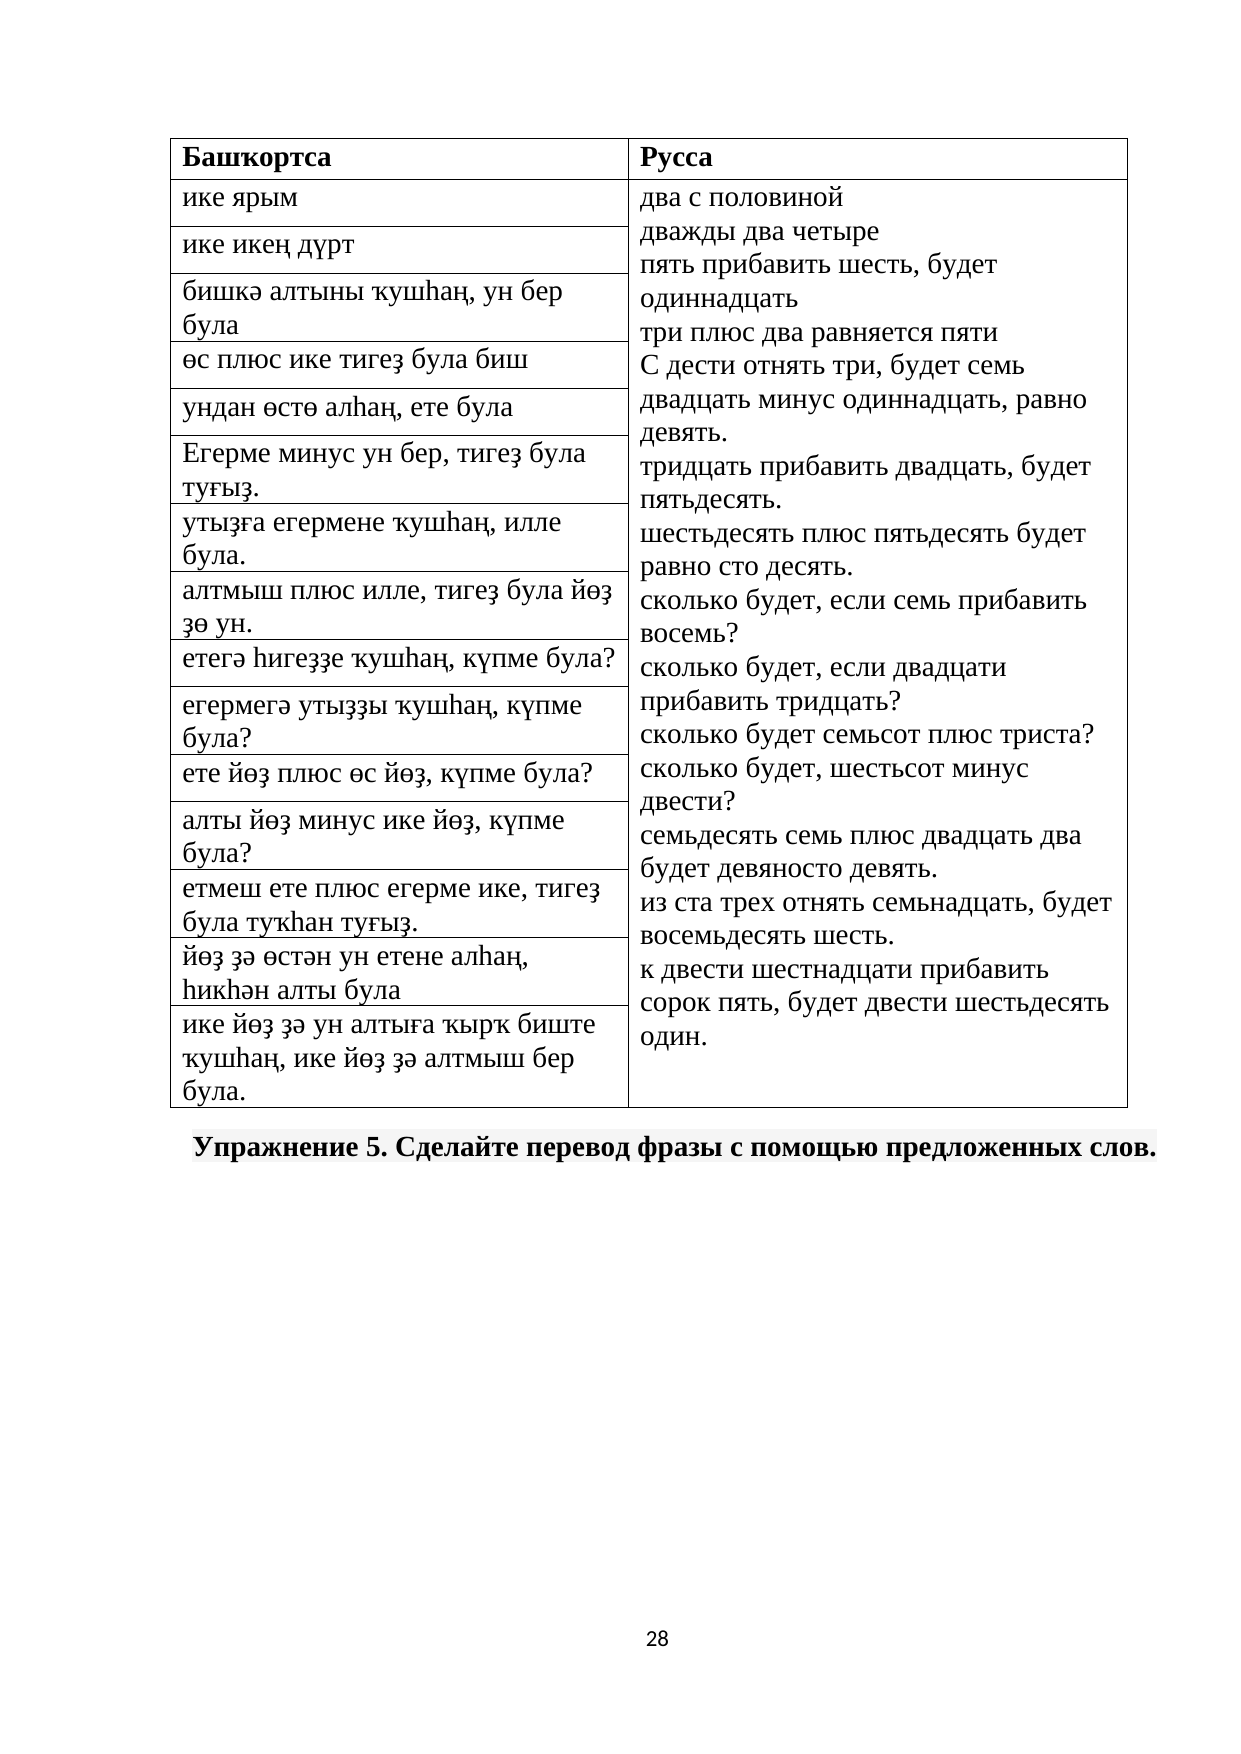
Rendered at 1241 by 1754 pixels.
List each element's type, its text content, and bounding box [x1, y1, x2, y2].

table_cell етегә һигеҙҙе ҡушһаң, күпме була? [171, 640, 628, 686]
table_cell ете йөҙ плюс өс йөҙ, күпме була? [171, 755, 628, 801]
text Упражнение 5. Сделайте перевод фразы с помощью предложенных слов. [148, 152, 1167, 1162]
table_cell өс плюс ике тигеҙ була биш [171, 342, 628, 388]
table_header Русса [629, 139, 1127, 178]
table_cell ике икең дүрт [171, 227, 628, 272]
table_cell Егерме минус ун бер, тигеҙ була туғыҙ. [171, 436, 628, 503]
table_cell ике ярым [171, 180, 628, 226]
table_cell два с половиной дважды два четыре пять прибавить шесть, будет одиннадцать три плюс два равняется пяти С дести отнять три, будет семь двадцать минус одиннадцать, равно девять. тридцать прибавить двадцать, будет пятьдесять. шестьдесять плюс пятьдесять будет равно сто десять. сколько будет, если семь прибавить восемь? сколько будет, если двадцати прибавить тридцать? сколько будет семьсот плюс триста? сколько будет, шестьсот минус двести? семьдесять семь плюс двадцать два будет девяносто девять. из ста трех отнять семьнадцать, будет восемьдесять шесть. к двести шестнадцати прибавить сорок пять, будет двести шестьдесять один. [629, 180, 1127, 1107]
table_cell бишкә алтыны ҡушһаң, ун бер була [171, 274, 628, 341]
table_cell алты йөҙ минус ике йөҙ, күпме була? [171, 802, 628, 869]
table_cell утыҙға егермене ҡушһаң, илле була. [171, 504, 628, 571]
table_cell ундан өстө алһаң, ете була [171, 389, 628, 434]
table_cell алтмыш плюс илле, тигеҙ була йөҙ ҙө ун. [171, 572, 628, 639]
table_cell егермегә утыҙҙы ҡушһаң, күпме була? [171, 687, 628, 754]
table_cell ике йөҙ ҙә ун алтыға ҡырҡ биште ҡушһаң, ике йөҙ ҙә алтмыш бер була. [171, 1006, 628, 1107]
table_cell йөҙ ҙә өстән ун етене алһаң, һикһән алты була [171, 938, 628, 1005]
table_cell етмеш ете плюс егерме ике, тигеҙ була туҡһан туғыҙ. [171, 870, 628, 937]
table_header Башҡортса [171, 139, 628, 178]
